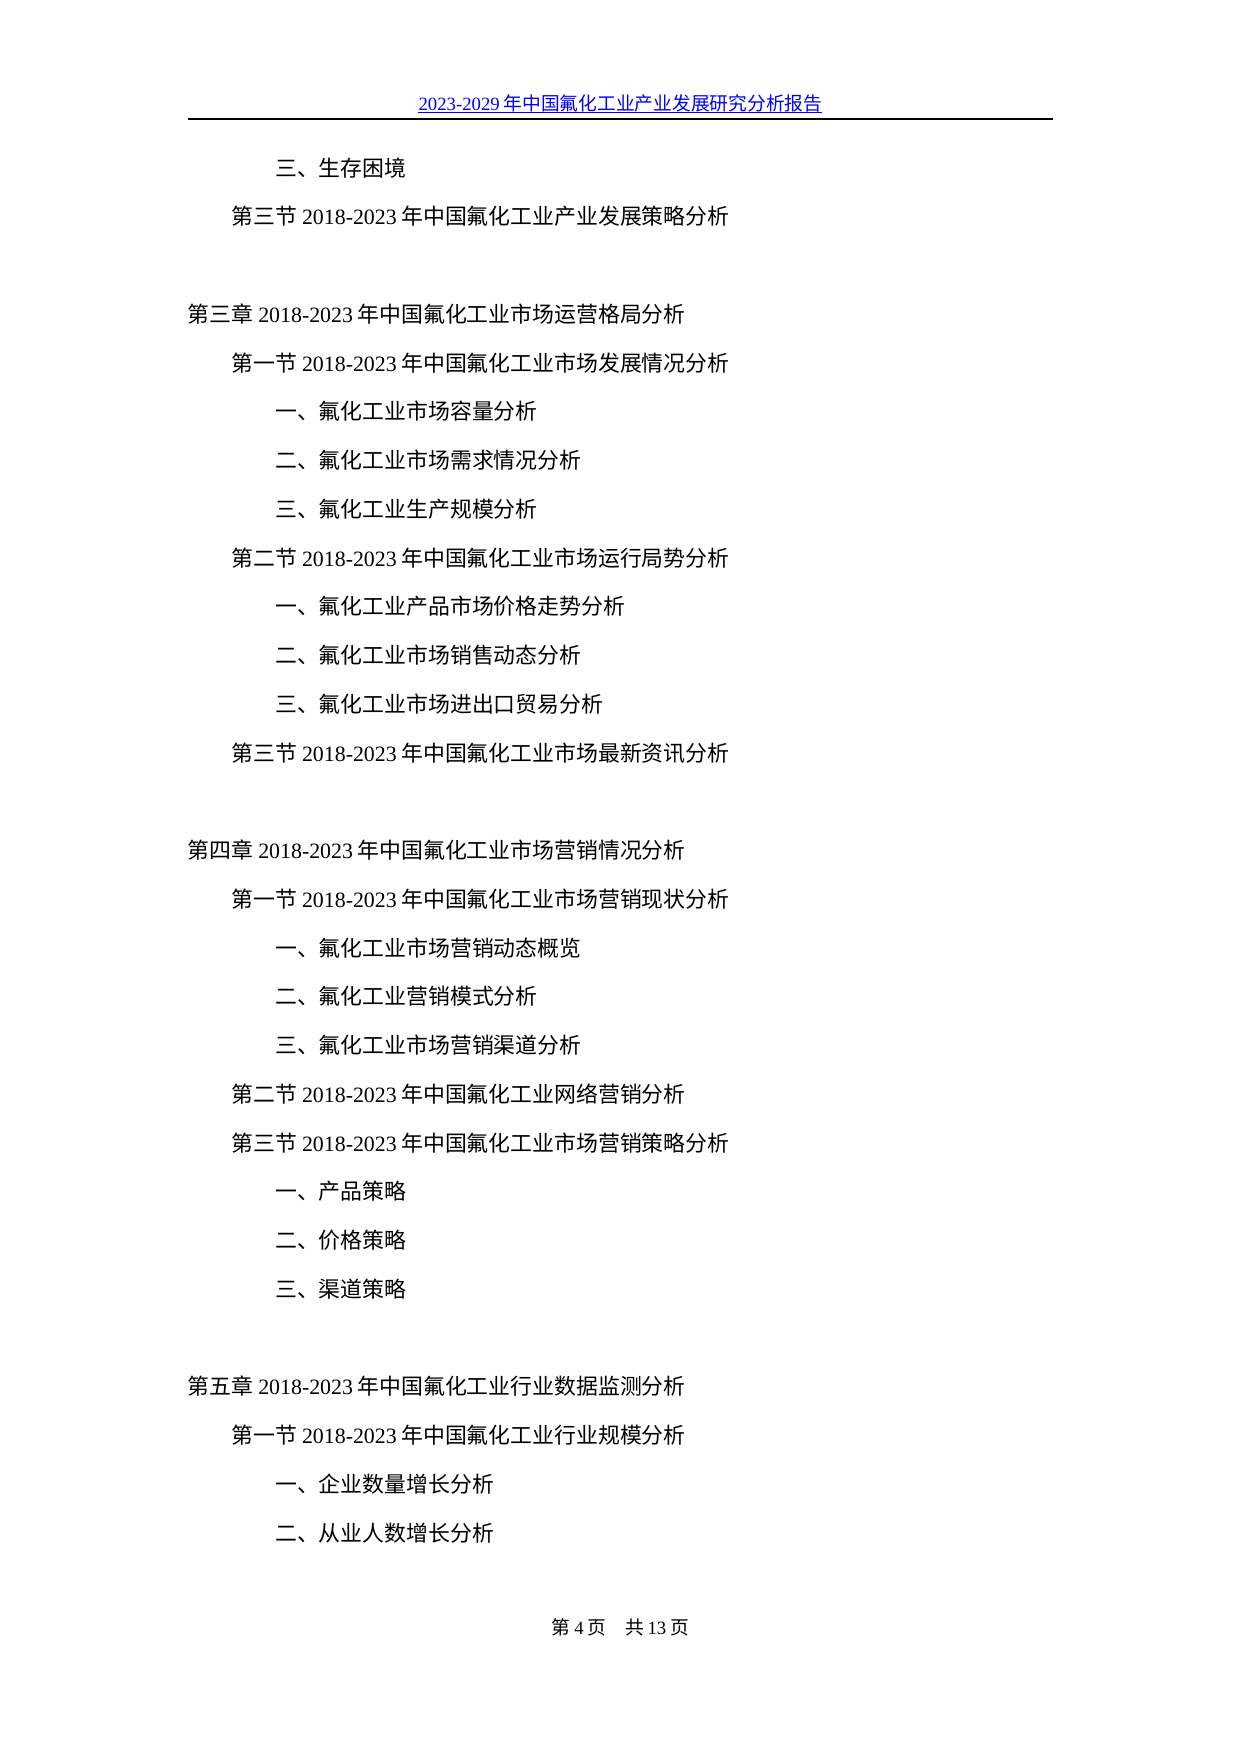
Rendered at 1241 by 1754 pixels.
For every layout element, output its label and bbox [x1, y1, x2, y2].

text [187, 150, 1053, 1548]
